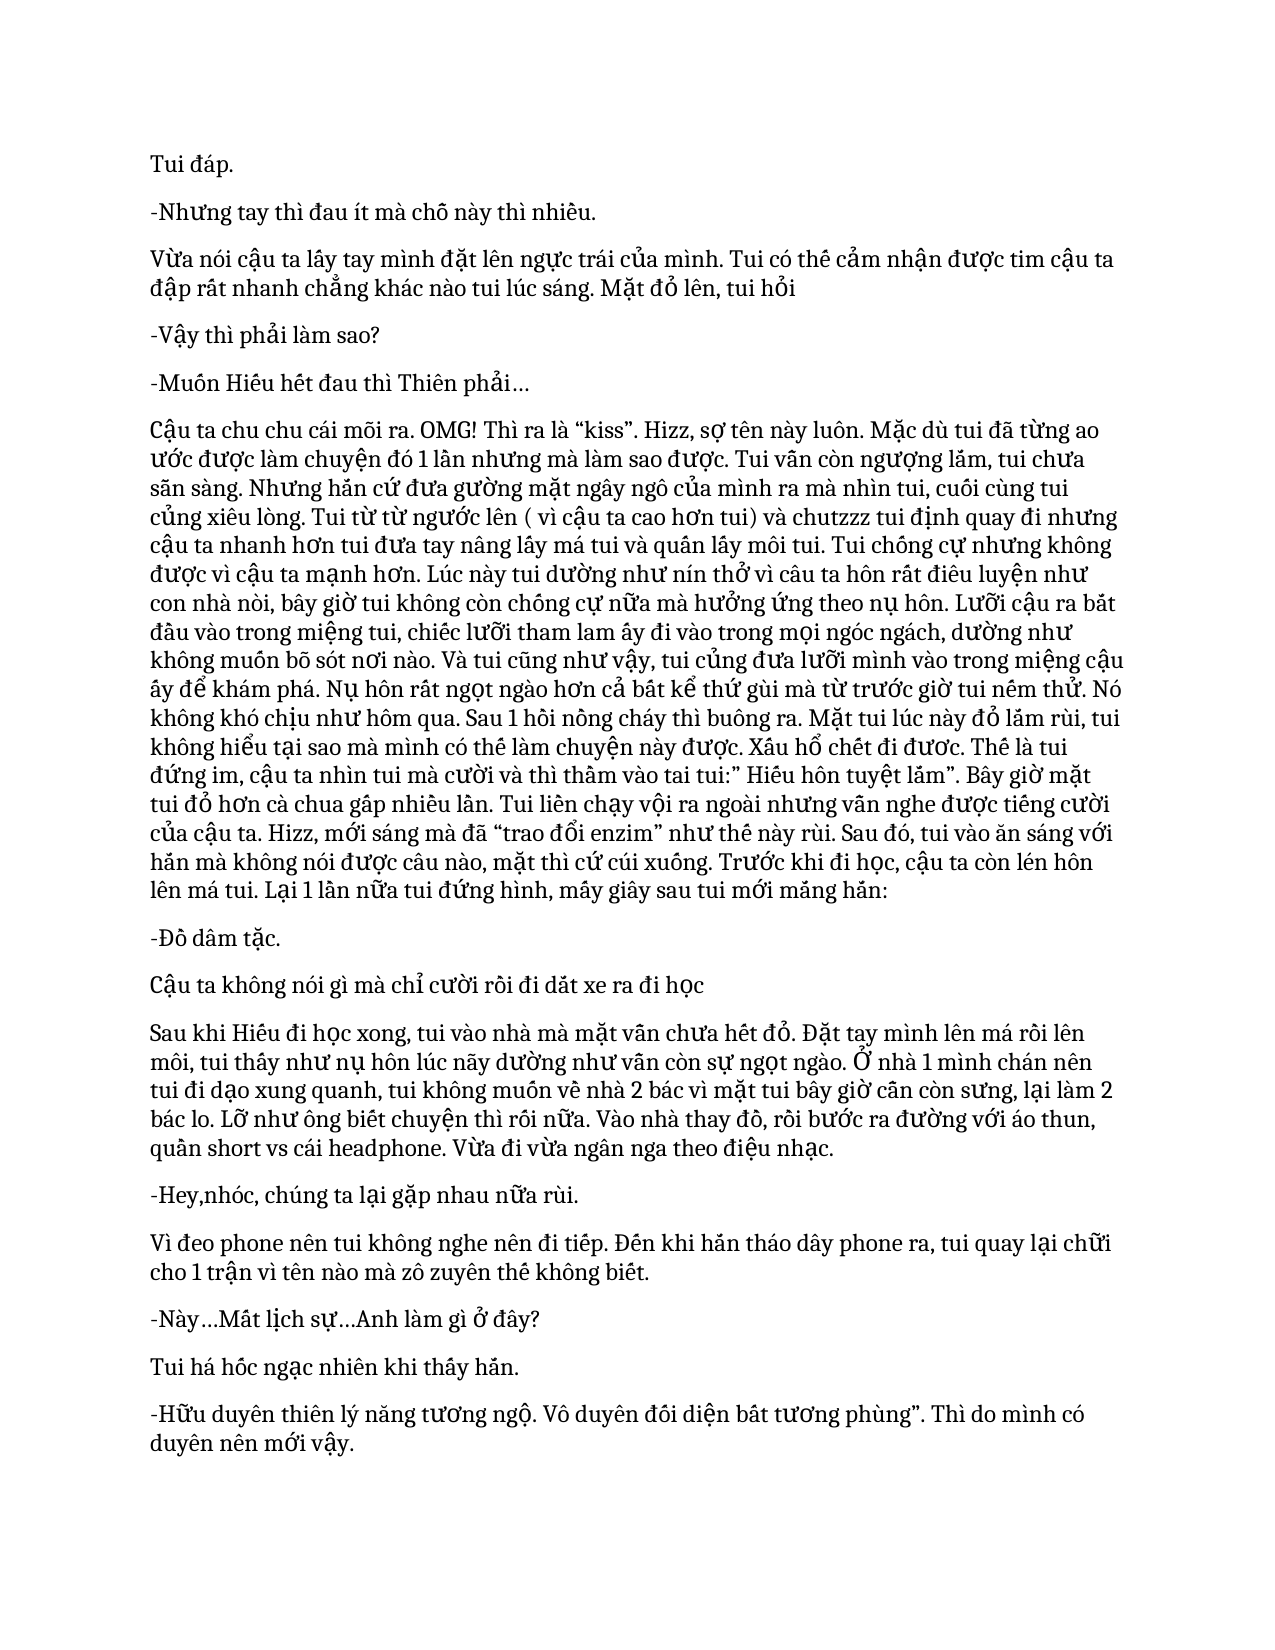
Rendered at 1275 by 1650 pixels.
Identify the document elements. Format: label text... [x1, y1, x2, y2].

text -Muốn Hiếu hết đau thì Thiên phải… [150, 369, 1125, 397]
text -Hey,nhóc, chúng ta lại gặp nhau nữa rùi. [150, 1181, 1125, 1210]
text -Đồ dâm tặc. [150, 924, 1125, 952]
text -Nhưng tay thì đau ít mà chỗ này thì nhiều. [150, 197, 1125, 226]
text Vì đeo phone nên tui không nghe nên đi tiếp. Đến khi hắn tháo dây phone ra, tui quay lại chữi cho 1 trận vì tên nào mà zô zuyên thế không biết. [150, 1229, 1125, 1286]
text -Hữu duyên thiên lý năng tương ngộ. Vô duyên đối diện bất tương phùng”. Thì do mình có duyên nên mới vậy. [150, 1400, 1125, 1457]
text Cậu ta chu chu cái mõi ra. OMG! Thì ra là “kiss”. Hizz, sợ tên này luôn. Mặc dù tui đã từng ao ước được làm chuyện đó 1 lần nhưng mà làm sao được. Tui vẫn còn ngượng lắm, tui chưa sẵn sàng. Nhưng hắn cứ đưa gường mặt ngây ngô của mình ra mà nhìn tui, cuối cùng tui củng xiêu lòng. Tui từ từ ngước lên ( vì cậu ta cao hơn tui) và chutzzz tui định quay đi nhưng cậu ta nhanh hơn tui đưa tay nâng lấy má tui và quấn lấy môi tui. Tui chống cự nhưng không được vì cậu ta mạnh hơn. Lúc này tui dường như nín thở vì câu ta hôn rất điêu luyện như con nhà nòi, bây giờ tui không còn chống cự nữa mà hưởng ứng theo nụ hôn. Lưỡi cậu ra bắt đầu vào trong miệng tui, chiếc lưỡi tham lam ấy đi vào trong mọi ngóc ngách, dường như không muốn bõ sót nơi nào. Và tui cũng như vậy, tui củng đưa lưỡi mình vào trong miệng cậu ấy để khám phá. Nụ hôn rất ngọt ngào hơn cả bất kể thứ gùi mà từ trước giờ tui nếm thử. Nó không khó chịu như hôm qua. Sau 1 hồi nồng cháy thì buông ra. Mặt tui lúc này đỏ lắm rùi, tui không hiểu tại sao mà mình có thế làm chuyện này được. Xấu hổ chết đi đươc. Thế là tui đứng im, cậu ta nhìn tui mà cười và thì thầm vào tai tui:” Hiếu hôn tuyệt lắm”. Bây giờ mặt tui đỏ hơn cà chua gấp nhiều lần. Tui liền chạy vội ra ngoài nhưng vẫn nghe được tiếng cười của cậu ta. Hizz, mới sáng mà đã “trao đổi enzim” như thế này rùi. Sau đó, tui vào ăn sáng với hắn mà không nói được câu nào, mặt thì cứ cúi xuống. Trước khi đi học, cậu ta còn lén hôn lên má tui. Lại 1 lần nữa tui đứng hình, mấy giây sau tui mới mắng hắn: [150, 416, 1125, 905]
text Tui há hốc ngạc nhiên khi thấy hắn. [150, 1352, 1125, 1381]
text Sau khi Hiếu đi học xong, tui vào nhà mà mặt vẫn chưa hết đỏ. Đặt tay mình lên má rồi lên môi, tui thấy như nụ hôn lúc nãy dường như vẫn còn sự ngọt ngào. Ở nhà 1 mình chán nên tui đi dạo xung quanh, tui không muốn về nhà 2 bác vì mặt tui bây giờ cẫn còn sưng, lại làm 2 bác lo. Lỡ như ông biết chuyện thì rối nữa. Vào nhà thay đồ, rồi bước ra đường với áo thun, quần short vs cái headphone. Vừa đi vừa ngân nga theo điệu nhạc. [150, 1019, 1125, 1162]
text Cậu ta không nói gì mà chỉ cười rồi đi dắt xe ra đi học [150, 971, 1125, 1000]
text -Này…Mất lịch sự…Anh làm gì ở đây? [150, 1305, 1125, 1334]
text -Vậy thì phải làm sao? [150, 321, 1125, 350]
text Vừa nói cậu ta lấy tay mình đặt lên ngực trái của mình. Tui có thế cảm nhận được tim cậu ta đập rất nhanh chẳng khác nào tui lúc sáng. Mặt đỏ lên, tui hỏi [150, 245, 1125, 302]
text Tui đáp. [150, 150, 1125, 179]
